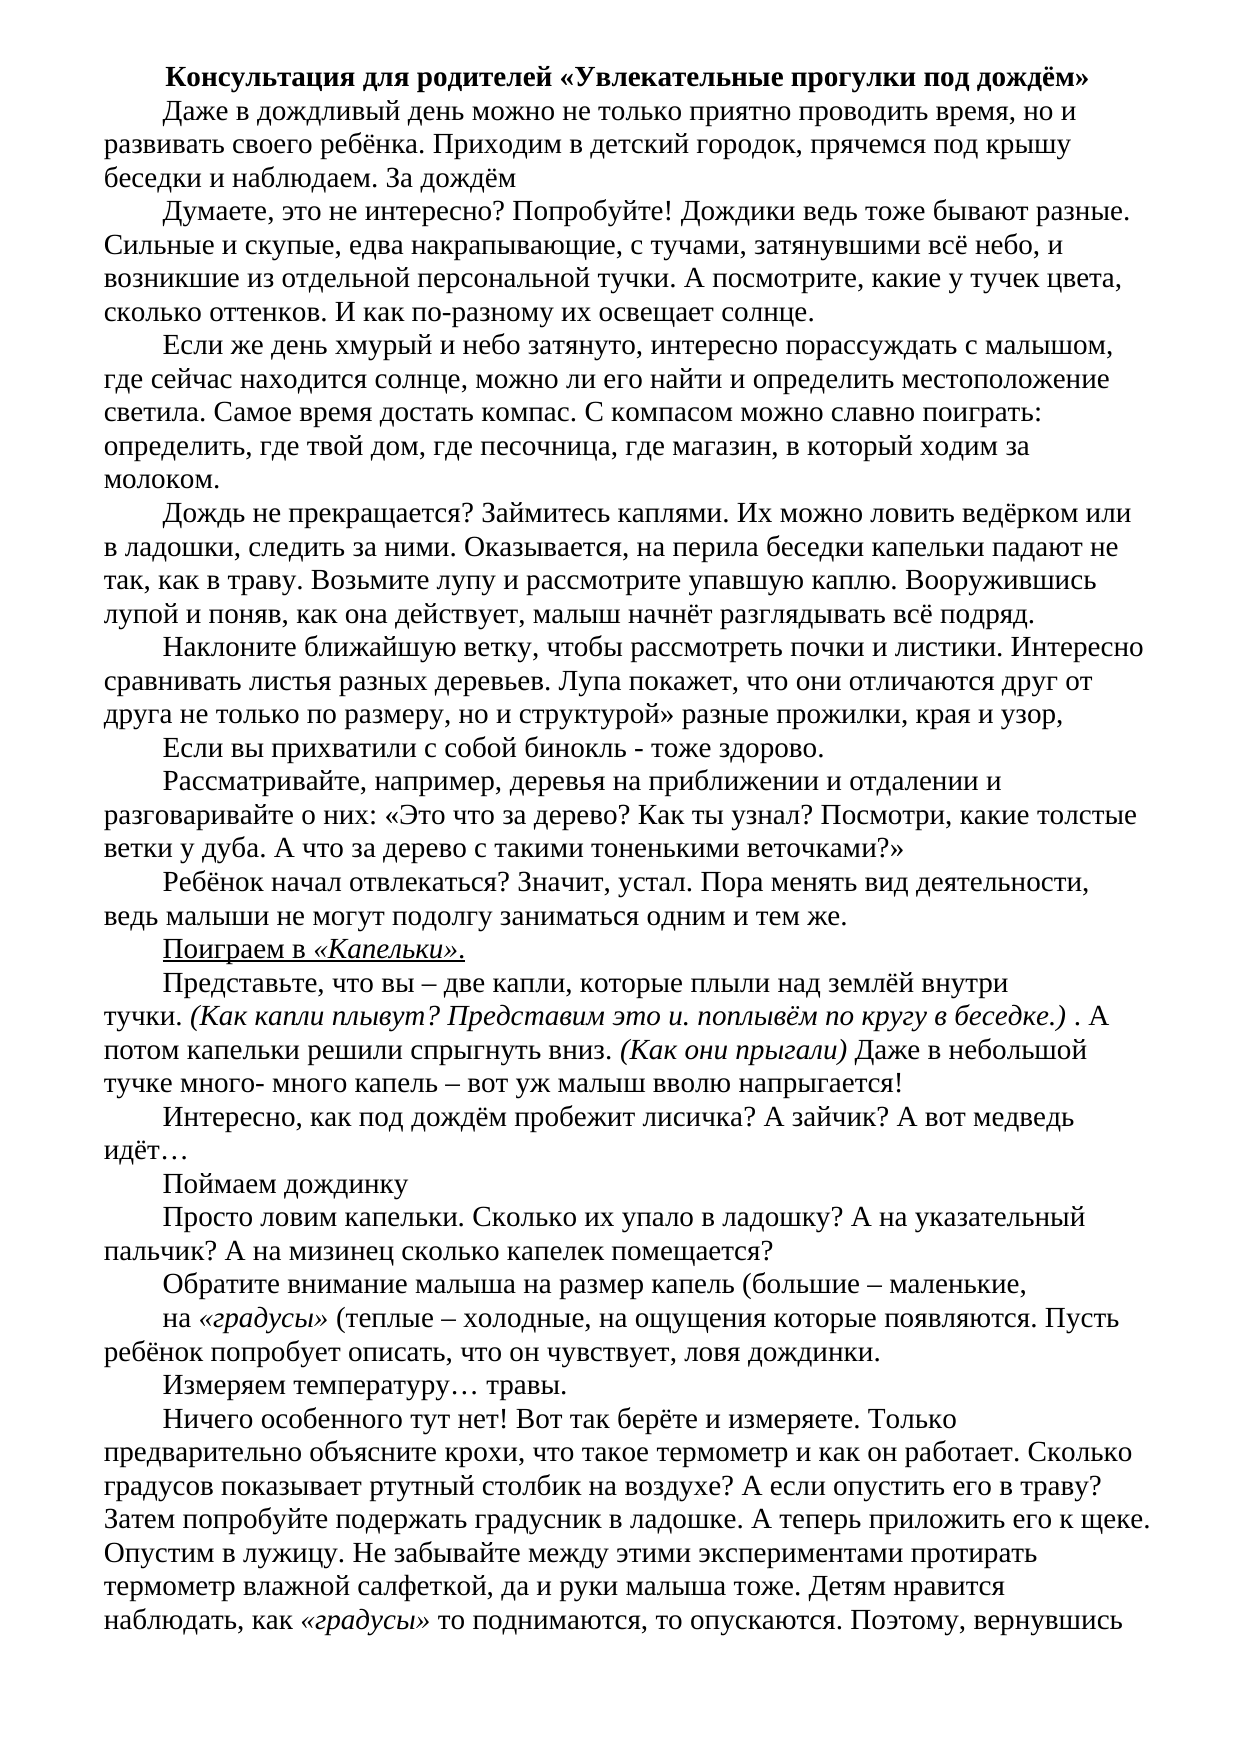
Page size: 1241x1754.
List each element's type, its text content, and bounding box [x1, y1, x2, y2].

text Если же день хмурый и небо затянуто, интересно порассуждать с малышом, где сейчас находится солнце, можно ли его найти и определить местоположение светила. Самое время достать компас. С компасом можно славно поиграть: определить, где твой дом, где песочница, где магазин, в который ходим за молоком. [103, 327, 1152, 495]
text Ребёнок начал отвлекаться? Значит, устал. Пора менять вид деятельности, ведь малыши не могут подолгу заниматься одним и тем же. [103, 864, 1152, 931]
text Даже в дождливый день можно не только приятно проводить время, но и развивать своего ребёнка. Приходим в детский городок, прячемся под крышу беседки и наблюдаем. За дождём [103, 93, 1152, 193]
text Думаете, это не интересно? Попробуйте! Дождики ведь тоже бывают разные. Сильные и скупые, едва накрапывающие, с тучами, затянувшими всё небо, и возникшие из отдельной персональной тучки. А посмотрите, какие у тучек цвета, сколько оттенков. И как по-разному их освещает солнце. [103, 193, 1152, 327]
text Рассматривайте, например, деревья на приближении и отдалении и разговаривайте о них: «Это что за дерево? Как ты узнал? Посмотри, какие толстые ветки у дуба. А что за дерево с такими тоненькими веточками?» [103, 763, 1152, 864]
text Обратите внимание малыша на размер капель (большие – маленькие, [103, 1267, 1152, 1300]
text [103, 1401, 1152, 1636]
text Консультация для родителей «Увлекательные прогулки под дождём» [103, 59, 1152, 93]
text на «градусы» (теплые – холодные, на ощущения которые появляются. Пусть ребёнок попробует описать, что он чувствует, ловя дождинки. [103, 1300, 1152, 1367]
text Поймаем дождинку [103, 1166, 1152, 1199]
text Просто ловим капельки. Сколько их упало в ладошку? А на указательный пальчик? А на мизинец сколько капелек помещается? [103, 1199, 1152, 1267]
text Дождь не прекращается? Займитесь каплями. Их можно ловить ведёрком или в ладошки, следить за ними. Оказывается, на перила беседки капельки падают не так, как в траву. Возьмите лупу и рассмотрите упавшую каплю. Вооружившись лупой и поняв, как она действует, малыш начнёт разглядывать всё подряд. [103, 495, 1152, 629]
text Наклоните ближайшую ветку, чтобы рассмотреть почки и листики. Интересно сравнивать листья разных деревьев. Лупа покажет, что они отличаются друг от друга не только по размеру, но и структурой» разные прожилки, края и узор, [103, 629, 1152, 730]
text Измеряем температуру… травы. [103, 1367, 1152, 1401]
text Если вы прихватили с собой бинокль - тоже здорово. [103, 730, 1152, 763]
text Поиграем в «Капельки». [103, 931, 1152, 965]
text Представьте, что вы – две капли, которые плыли над землёй внутри тучки. (Как капли плывут? Представим это и. поплывём по кругу в беседке.) . А потом капельки решили спрыгнуть вниз. (Как они прыгали) Даже в небольшой тучке много- много капель – вот уж малыш вволю напрыгается! [103, 965, 1152, 1099]
text Интересно, как под дождём пробежит лисичка? А зайчик? А вот медведь идёт… [103, 1099, 1152, 1166]
